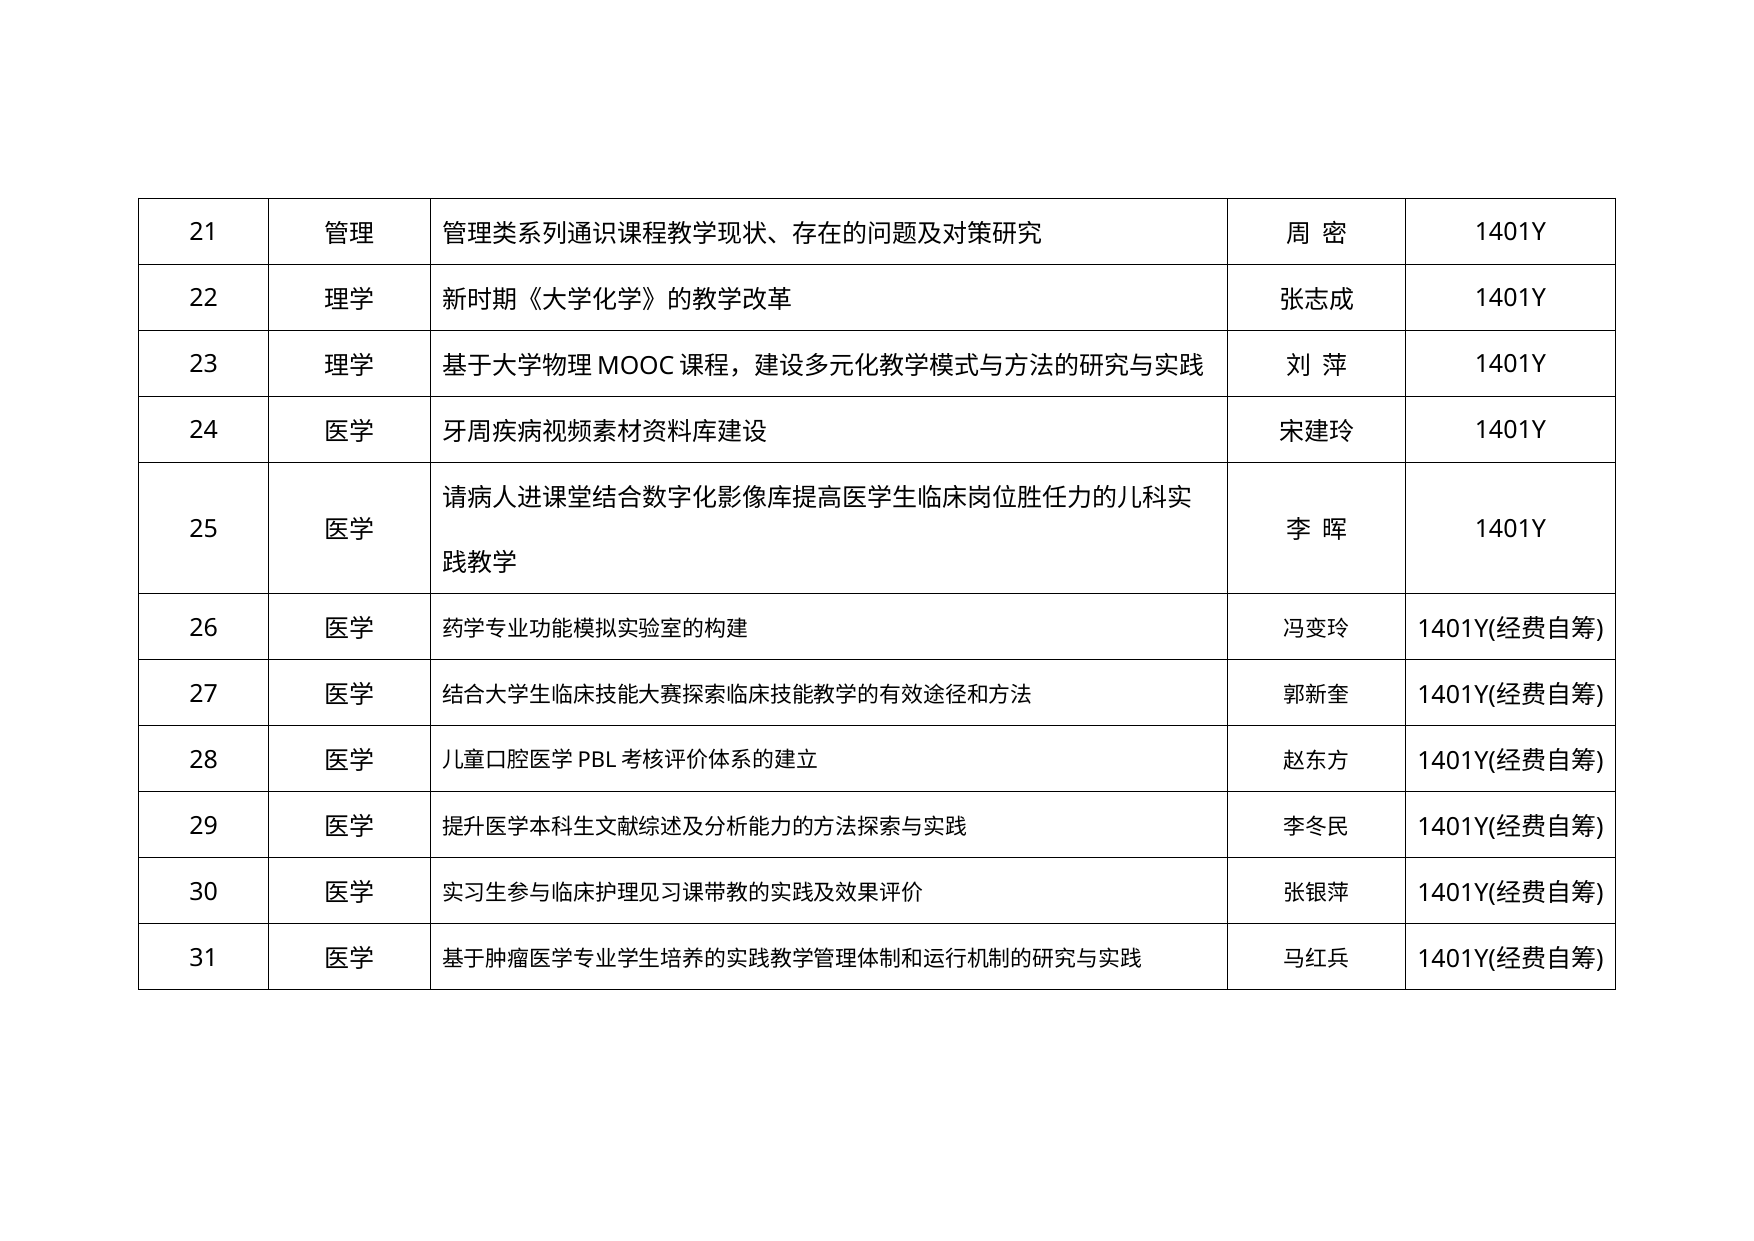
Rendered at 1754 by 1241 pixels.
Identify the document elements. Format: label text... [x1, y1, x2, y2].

table_cell 1401Y(经费自筹) [1406, 660, 1615, 725]
table_cell 1401Y(经费自筹) [1406, 726, 1615, 791]
table_cell 张银萍 [1228, 858, 1405, 923]
table_cell 医学 [269, 463, 430, 593]
table_cell 冯变玲 [1228, 594, 1405, 659]
table_cell 31 [139, 924, 268, 989]
table_cell 郭新奎 [1228, 660, 1405, 725]
table_cell 张志成 [1228, 265, 1405, 330]
table_cell 29 [139, 792, 268, 857]
table_cell 医学 [269, 594, 430, 659]
table_cell 理学 [269, 265, 430, 330]
table_cell 宋建玲 [1228, 397, 1405, 462]
table_cell 医学 [269, 660, 430, 725]
table_cell 1401Y(经费自筹) [1406, 858, 1615, 923]
table_cell 赵东方 [1228, 726, 1405, 791]
table_cell 1401Y(经费自筹) [1406, 594, 1615, 659]
table_cell 1401Y [1406, 265, 1615, 330]
table_cell 1401Y [1406, 463, 1615, 593]
table_cell 基于大学物理MOOC课程，建设多元化教学模式与方法的研究与实践 [431, 331, 1227, 396]
table_cell 27 [139, 660, 268, 725]
table_cell 医学 [269, 726, 430, 791]
table_cell 25 [139, 463, 268, 593]
table_cell 马红兵 [1228, 924, 1405, 989]
table_cell 提升医学本科生文献综述及分析能力的方法探索与实践 [431, 792, 1227, 857]
table_cell 医学 [269, 924, 430, 989]
table_cell 结合大学生临床技能大赛探索临床技能教学的有效途径和方法 [431, 660, 1227, 725]
table_cell 实习生参与临床护理见习课带教的实践及效果评价 [431, 858, 1227, 923]
table_cell 1401Y [1406, 199, 1615, 264]
table_cell 基于肿瘤医学专业学生培养的实践教学管理体制和运行机制的研究与实践 [431, 924, 1227, 989]
table_cell 1401Y [1406, 397, 1615, 462]
table_cell 26 [139, 594, 268, 659]
table_cell 新时期《大学化学》的教学改革 [431, 265, 1227, 330]
table_cell 23 [139, 331, 268, 396]
table_cell 医学 [269, 792, 430, 857]
table_cell 儿童口腔医学PBL考核评价体系的建立 [431, 726, 1227, 791]
table_cell 刘 萍 [1228, 331, 1405, 396]
table_cell 1401Y [1406, 331, 1615, 396]
table_cell 24 [139, 397, 268, 462]
table_cell 理学 [269, 331, 430, 396]
table_cell 22 [139, 265, 268, 330]
table_cell 药学专业功能模拟实验室的构建 [431, 594, 1227, 659]
table_cell 李冬民 [1228, 792, 1405, 857]
table_cell 21 [139, 199, 268, 264]
table_cell 管理类系列通识课程教学现状、存在的问题及对策研究 [431, 199, 1227, 264]
table_cell 医学 [269, 397, 430, 462]
table_cell 周 密 [1228, 199, 1405, 264]
table_cell 李 晖 [1228, 463, 1405, 593]
table_cell 28 [139, 726, 268, 791]
table_cell 30 [139, 858, 268, 923]
table_cell 1401Y(经费自筹) [1406, 792, 1615, 857]
table_cell 请病人进课堂结合数字化影像库提高医学生临床岗位胜任力的儿科实践教学 [431, 463, 1227, 593]
table_cell 1401Y(经费自筹) [1406, 924, 1615, 989]
table_cell 管理 [269, 199, 430, 264]
table_cell 牙周疾病视频素材资料库建设 [431, 397, 1227, 462]
table_cell 医学 [269, 858, 430, 923]
